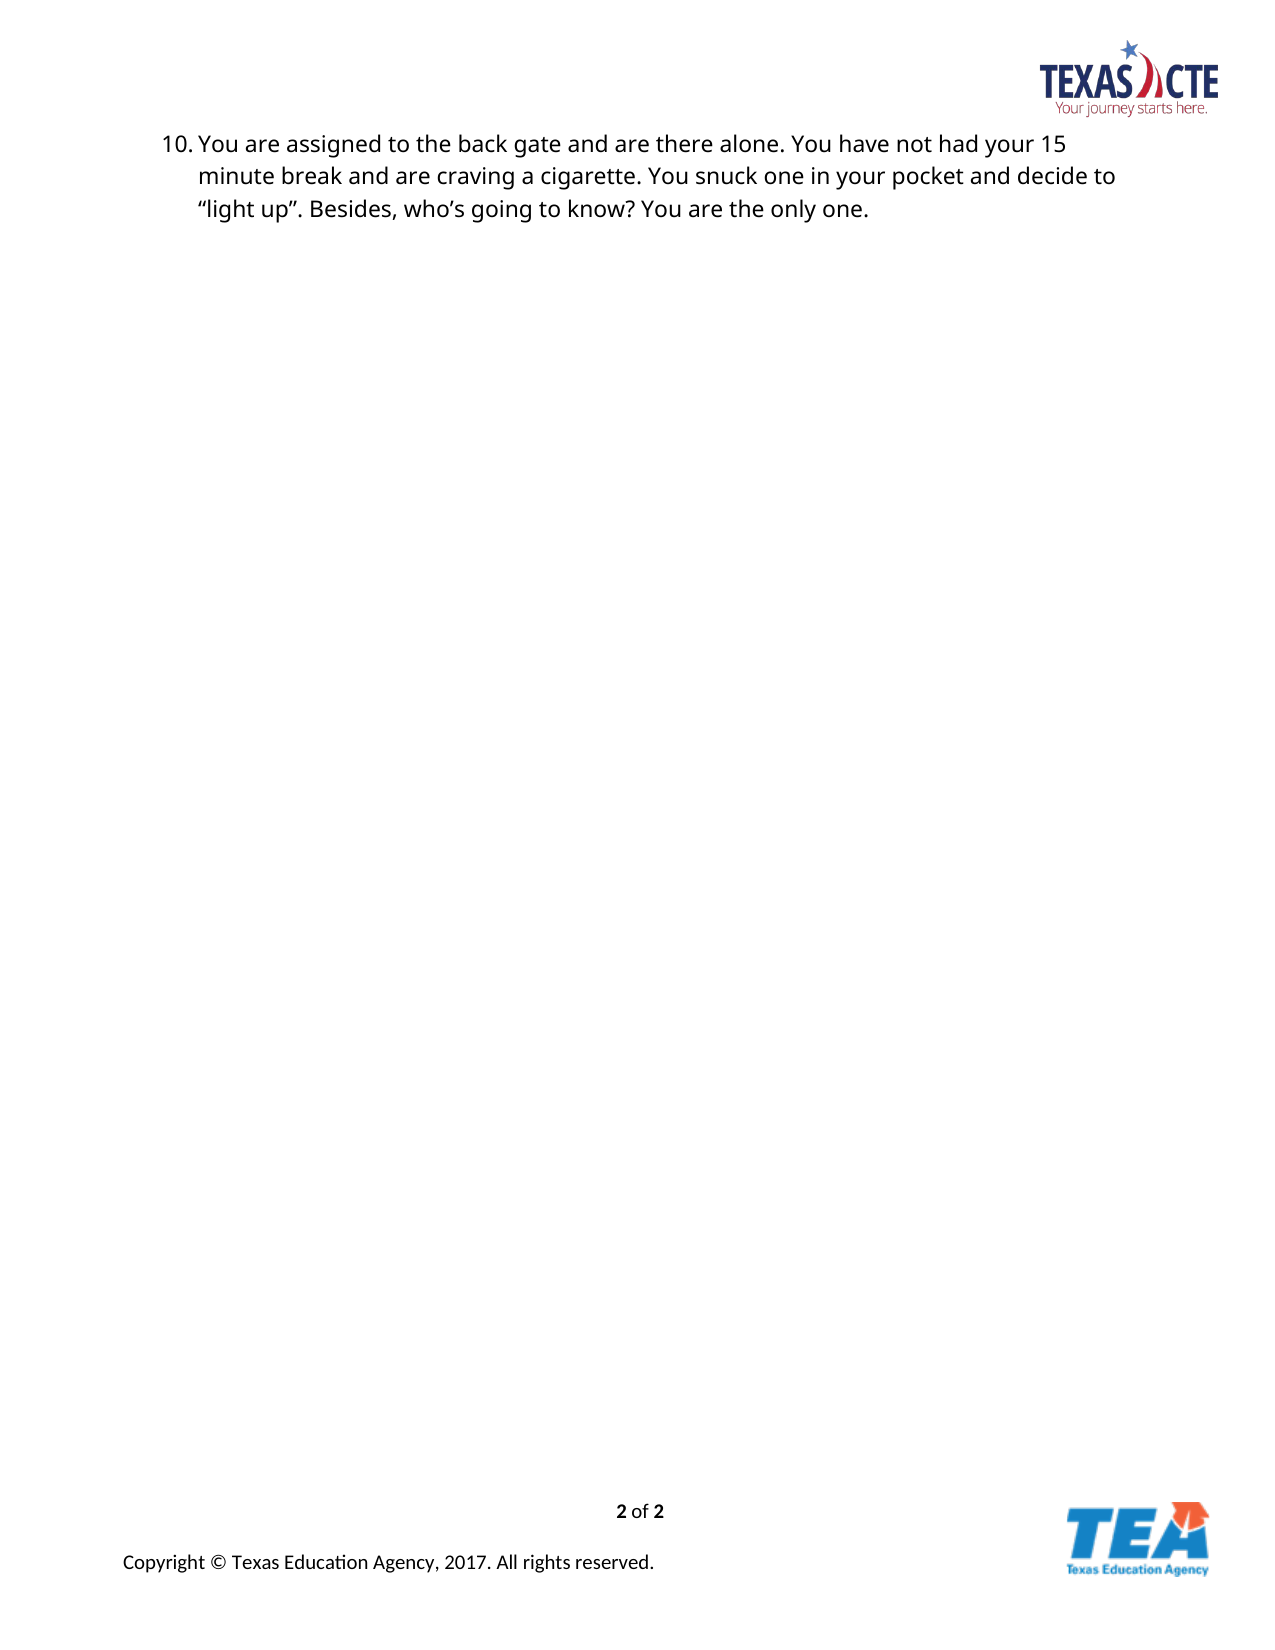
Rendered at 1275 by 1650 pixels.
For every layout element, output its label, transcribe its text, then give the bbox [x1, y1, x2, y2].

picture [1021, 28, 1237, 128]
list You are assigned to the back gate and are there alone. You have not had your 15 minute break and are craving a cigarette. You snuck one in your pocket and decide to “light up”. Besides, who’s going to know? You are the only one. [161, 127, 1142, 224]
picture [1066, 1502, 1210, 1577]
